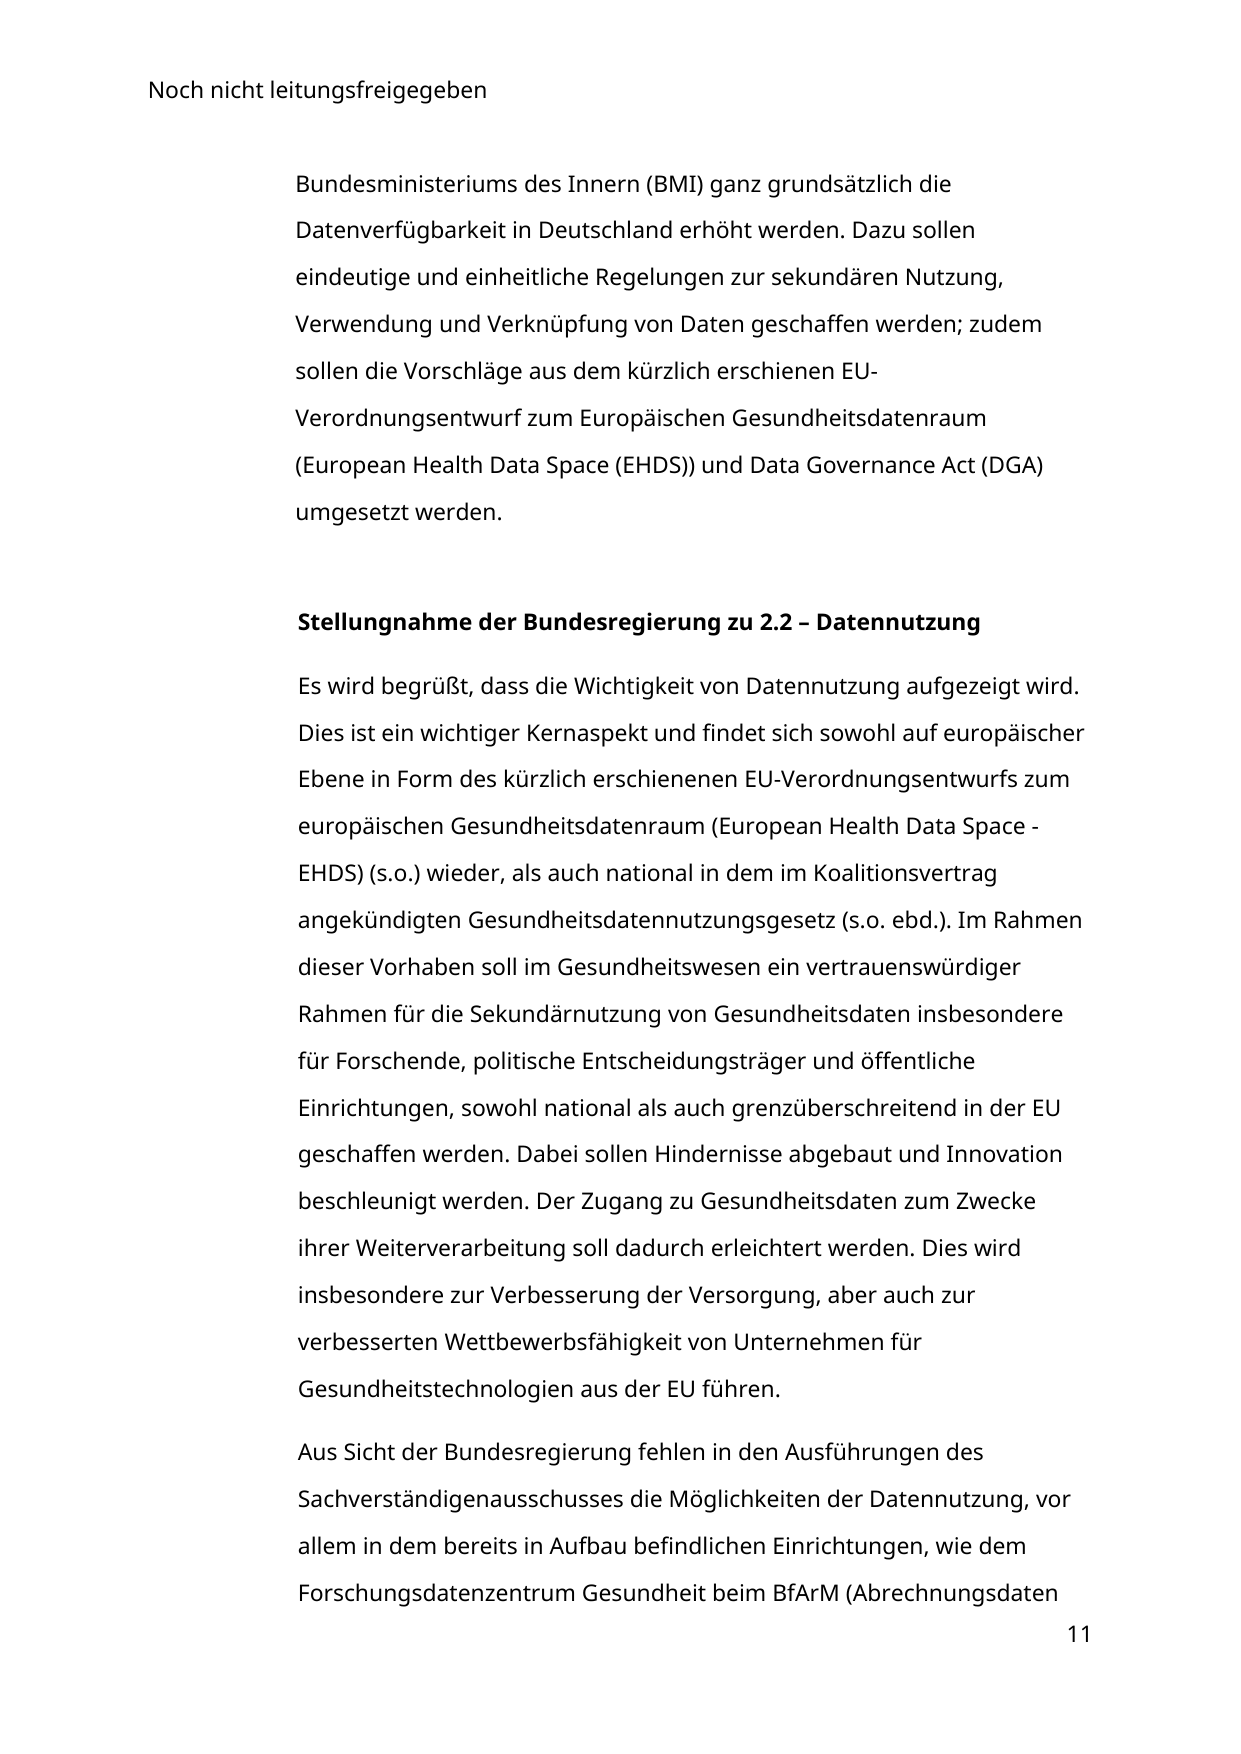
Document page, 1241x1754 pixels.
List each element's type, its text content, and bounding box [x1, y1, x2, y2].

text Stellungnahme der Bundesregierung zu 2.2 – Datennutzung [298, 606, 1093, 637]
text Es wird begrüßt, dass die Wichtigkeit von Datennutzung aufgezeigt wird. Dies ist ein wichtiger Kernaspekt und findet sich sowohl auf europäischer Ebene in Form des kürzlich erschienenen EU-Verordnungsentwurfs zum europäischen Gesundheitsdatenraum (European Health Data Space - EHDS) (s.o.) wieder, als auch national in dem im Koalitionsvertrag angekündigten Gesundheitsdatennutzungsgesetz (s.o. ebd.). Im Rahmen dieser Vorhaben soll im Gesundheitswesen ein vertrauenswürdiger Rahmen für die Sekundärnutzung von Gesundheitsdaten insbesondere für Forschende, politische Entscheidungsträger und öffentliche Einrichtungen, sowohl national als auch grenzüberschreitend in der EU geschaffen werden. Dabei sollen Hindernisse abgebaut und Innovation beschleunigt werden. Der Zugang zu Gesundheitsdaten zum Zwecke ihrer Weiterverarbeitung soll dadurch erleichtert werden. Dies wird insbesondere zur Verbesserung der Versorgung, aber auch zur verbesserten Wettbewerbsfähigkeit von Unternehmen für Gesundheitstechnologien aus der EU führen. [298, 669, 1093, 1404]
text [295, 167, 1093, 527]
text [298, 1436, 1093, 1608]
